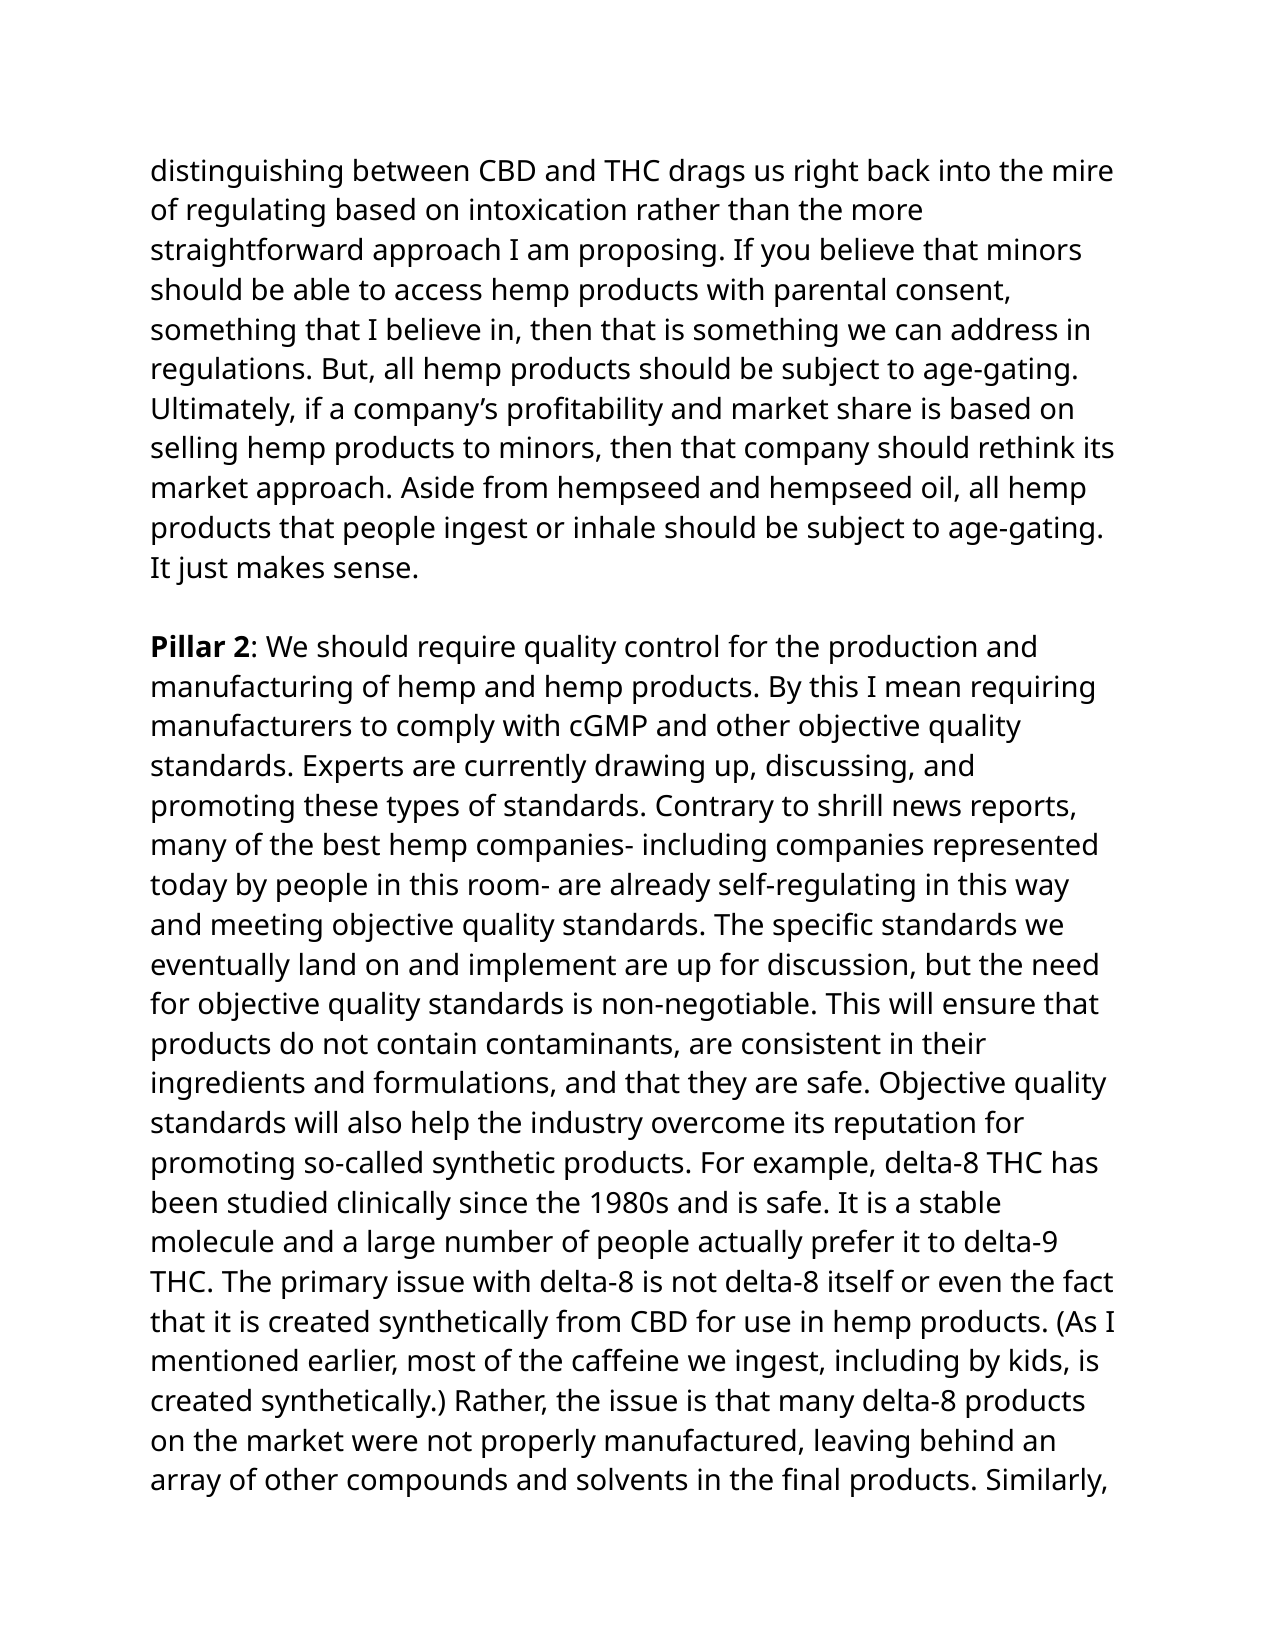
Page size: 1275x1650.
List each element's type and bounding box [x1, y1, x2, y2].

text [150, 150, 1125, 587]
text [150, 626, 1125, 1499]
